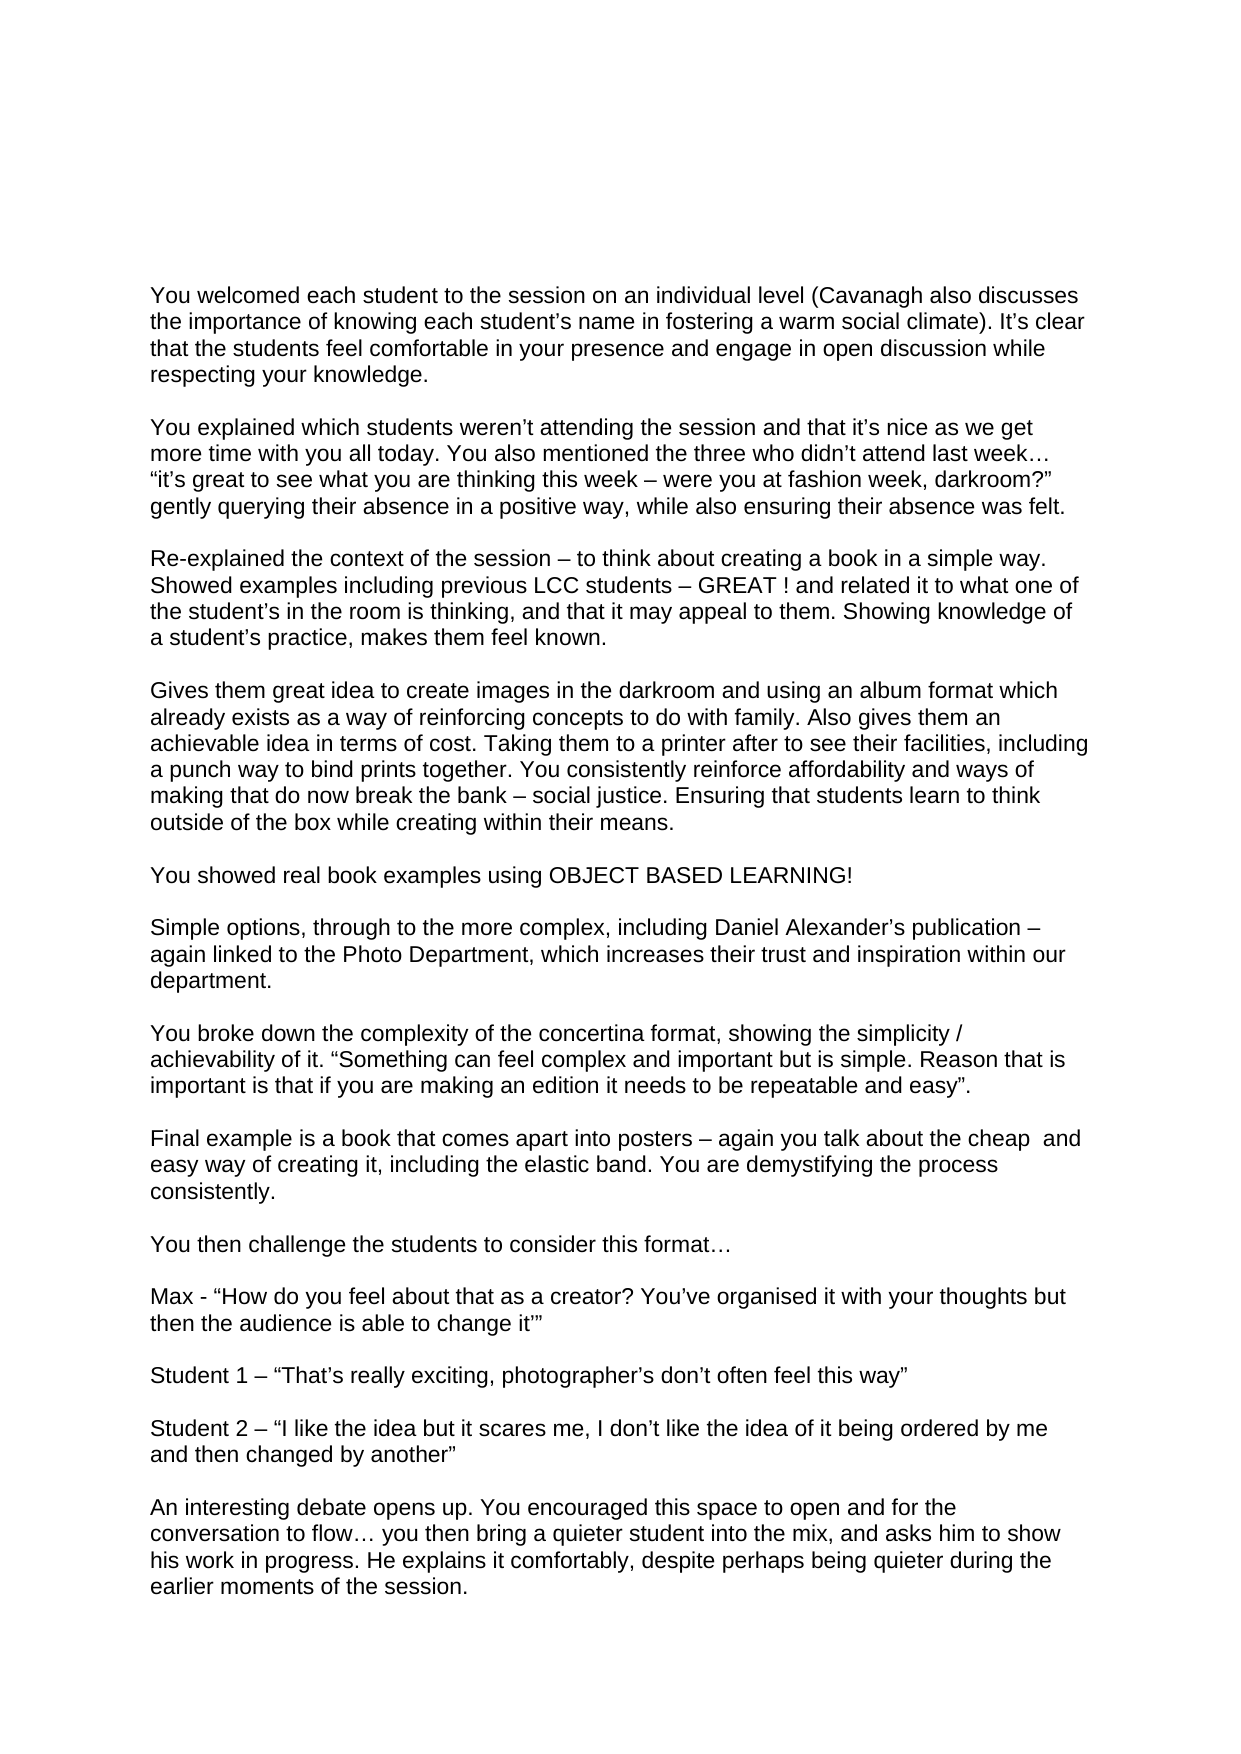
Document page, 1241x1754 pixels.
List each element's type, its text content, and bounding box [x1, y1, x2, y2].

text Final example is a book that comes apart into posters – again you talk about the cheap and easy way of creating it, including the elastic band. You are demystifying the process consistently. [150, 1125, 1090, 1204]
text Student 1 – “That’s really exciting, photographer’s don’t often feel this way” [150, 1362, 1090, 1389]
text Max - “How do you feel about that as a creator? You’ve organised it with your thoughts but then the audience is able to change it’” [150, 1283, 1090, 1336]
text You broke down the complexity of the concertina format, showing the simplicity / achievability of it. “Something can feel complex and important but is simple. Reason that is important is that if you are making an edition it needs to be repeatable and easy”. [150, 1020, 1090, 1099]
text Student 2 – “I like the idea but it scares me, I don’t like the idea of it being ordered by me and then changed by another” [150, 1415, 1090, 1468]
text Re-explained the context of the session – to think about creating a book in a simple way. Showed examples including previous LCC students – GREAT ! and related it to what one of the student’s in the room is thinking, and that it may appeal to them. Showing knowledge of a student’s practice, makes them feel known. [150, 545, 1090, 651]
text You welcomed each student to the session on an individual level (Cavanagh also discusses the importance of knowing each student’s name in fostering a warm social climate). It’s clear that the students feel comfortable in your presence and engage in open discussion while respecting your knowledge. [150, 282, 1090, 387]
text You showed real book examples using OBJECT BASED LEARNING! [150, 862, 1090, 888]
text You explained which students weren’t attending the session and that it’s nice as we get more time with you all today. You also mentioned the three who didn’t attend last week… “it’s great to see what you are thinking this week – were you at fashion week, darkroom?” gently querying their absence in a positive way, while also ensuring their absence was felt. [150, 413, 1090, 519]
text Gives them great idea to create images in the darkroom and using an album format which already exists as a way of reinforcing concepts to do with family. Also gives them an achievable idea in terms of cost. Taking them to a printer after to see their facilities, including a punch way to bind prints together. You consistently reinforce affordability and ways of making that do now break the bank – social justice. Ensuring that students learn to think outside of the box while creating within their means. [150, 677, 1090, 835]
text An interesting debate opens up. You encouraged this space to open and for the conversation to flow… you then bring a quieter student into the mix, and asks him to show his work in progress. He explains it comfortably, despite perhaps being quieter during the earlier moments of the session. [150, 1494, 1090, 1599]
text You then challenge the students to consider this format… [150, 1231, 1090, 1257]
text Simple options, through to the more complex, including Daniel Alexander’s publication – again linked to the Photo Department, which increases their trust and inspiration within our department. [150, 914, 1090, 993]
